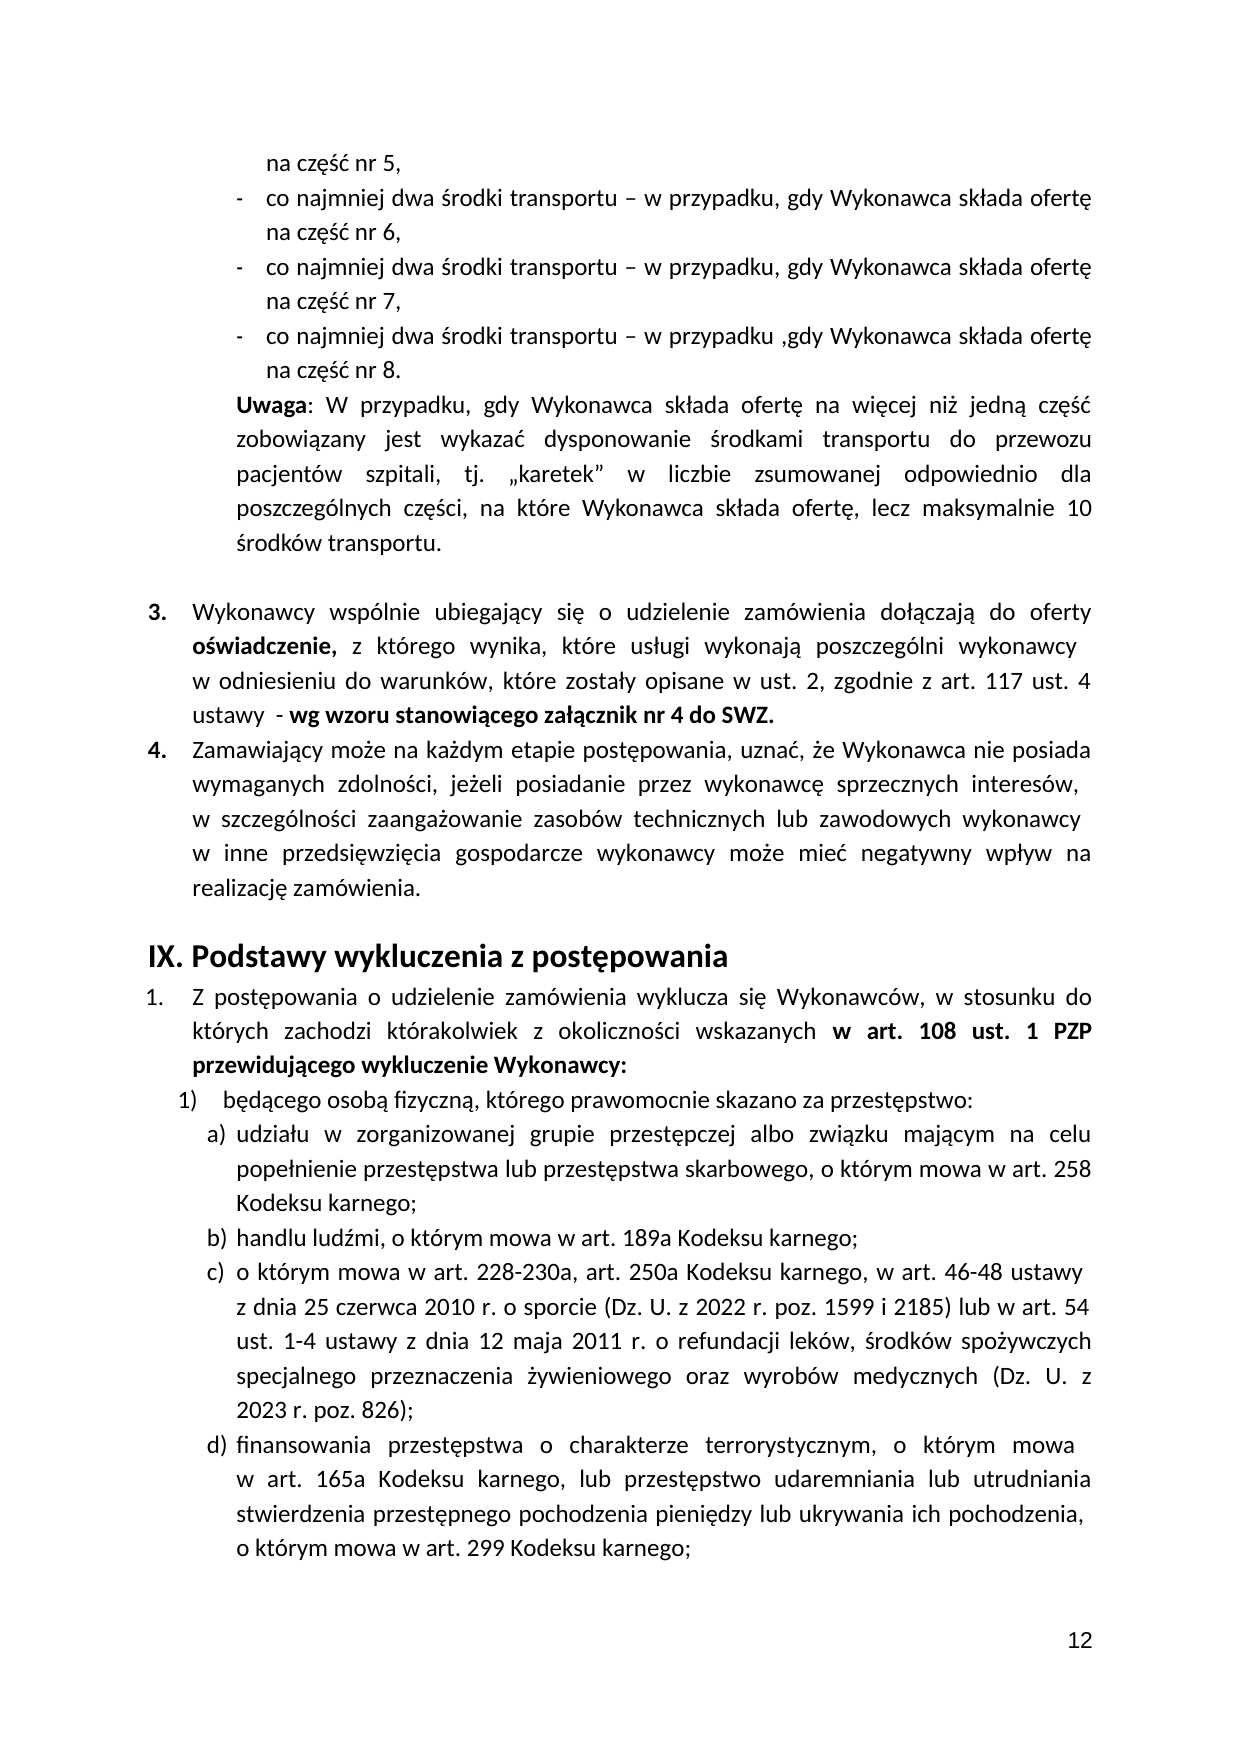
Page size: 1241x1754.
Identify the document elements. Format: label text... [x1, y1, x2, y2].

list co najmniej dwa środki transportu – w przypadku, gdy Wykonawca składa ofertę na część nr 7, [236, 251, 1093, 316]
list o którym mowa w art. 228-230a, art. 250a Kodeksu karnego, w art. 46-48 ustawy z dnia 25 czerwca 2010 r. o sporcie (Dz. U. z 2022 r. poz. 1599 i 2185) lub w art. 54 ust. 1-4 ustawy z dnia 12 maja 2011 r. o refundacji leków, środków spożywczych specjalnego przeznaczenia żywieniowego oraz wyrobów medycznych (Dz. U. z 2023 r. poz. 826); [207, 1257, 1093, 1425]
subtitle IX. Podstawy wykluczenia z postępowania [148, 935, 1093, 976]
list finansowania przestępstwa o charakterze terrorystycznym, o którym mowa w art. 165a Kodeksu karnego, lub przestępstwo udaremniania lub utrudniania stwierdzenia przestępnego pochodzenia pieniędzy lub ukrywania ich pochodzenia, o którym mowa w art. 299 Kodeksu karnego; [207, 1429, 1093, 1563]
text Uwaga: W przypadku, gdy Wykonawca składa ofertę na więcej niż jedną część zobowiązany jest wykazać dysponowanie środkami transportu do przewozu pacjentów szpitali, tj. „karetek” w liczbie zsumowanej odpowiednio dla poszczególnych części, na które Wykonawca składa ofertę, lecz maksymalnie 10 środków transportu. [236, 389, 1093, 557]
list co najmniej dwa środki transportu – w przypadku, gdy Wykonawca składa ofertę na część nr 6, [236, 182, 1093, 247]
list będącego osobą fizyczną, którego prawomocnie skazano za przestępstwo: [177, 1084, 1093, 1115]
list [236, 148, 1093, 178]
list co najmniej dwa środki transportu – w przypadku ,gdy Wykonawca składa ofertę na część nr 8. [236, 320, 1093, 385]
text 3. Wykonawcy wspólnie ubiegający się o udzielenie zamówienia dołączają do oferty oświadczenie, z którego wynika, które usługi wykonają poszczególni wykonawcy w odniesieniu do warunków, które zostały opisane w ust. 2, zgodnie z art. 117 ust. 4 ustawy - wg wzoru stanowiącego załącznik nr 4 do SWZ. [148, 596, 1093, 730]
list Z postępowania o udzielenie zamówienia wyklucza się Wykonawców, w stosunku do których zachodzi którakolwiek z okoliczności wskazanych w art. 108 ust. 1 PZP przewidującego wykluczenie Wykonawcy: [145, 981, 1093, 1080]
list handlu ludźmi, o którym mowa w art. 189a Kodeksu karnego; [207, 1222, 1093, 1253]
text 4. Zamawiający może na każdym etapie postępowania, uznać, że Wykonawca nie posiada wymaganych zdolności, jeżeli posiadanie przez wykonawcę sprzecznych interesów, w szczególności zaangażowanie zasobów technicznych lub zawodowych wykonawcy w inne przedsięwzięcia gospodarcze wykonawcy może mieć negatywny wpływ na realizację zamówienia. [148, 734, 1093, 902]
list udziału w zorganizowanej grupie przestępczej albo związku mającym na celu popełnienie przestępstwa lub przestępstwa skarbowego, o którym mowa w art. 258 Kodeksu karnego; [207, 1119, 1093, 1218]
